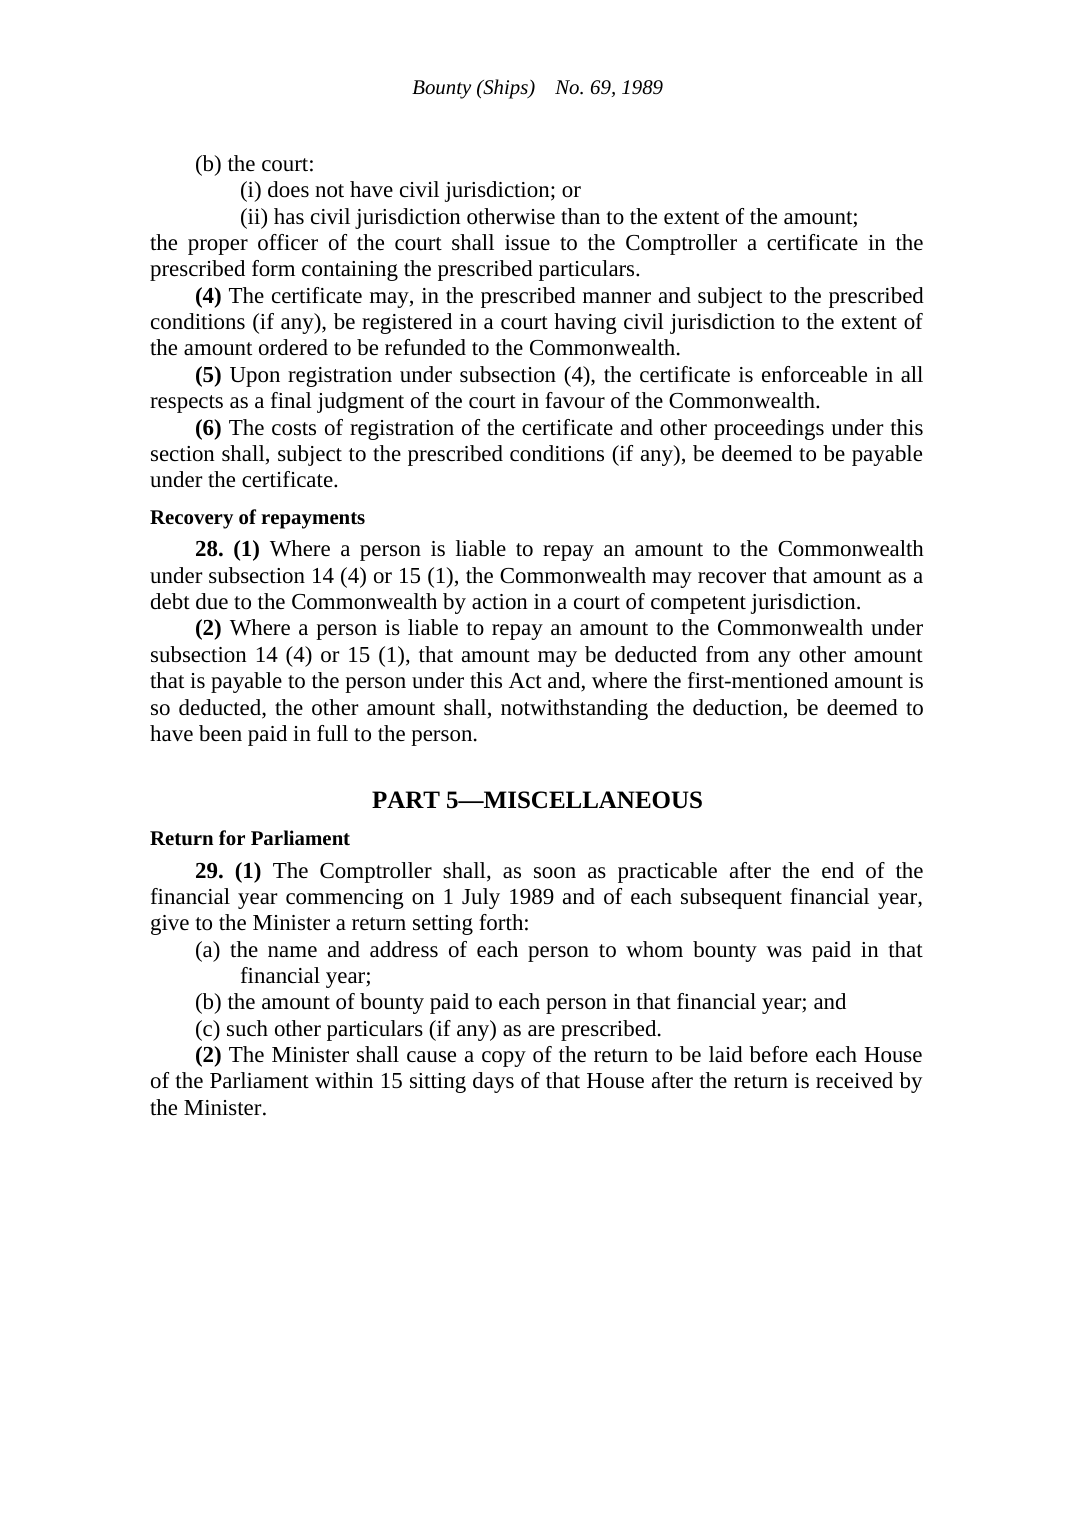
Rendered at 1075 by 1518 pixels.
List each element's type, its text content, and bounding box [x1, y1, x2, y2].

text (b) the amount of bounty paid to each person in that financial year; and [195, 988, 925, 1015]
text (5) Upon registration under subsection (4), the certificate is enforceable in all respects as a final judgment of the court in favour of the Commonwealth. [150, 361, 925, 413]
text (ii) has civil jurisdiction otherwise than to the extent of the amount; [240, 203, 925, 229]
text PART 5—MISCELLANEOUS [150, 785, 925, 814]
text Return for Parliament [150, 826, 925, 850]
text the proper officer of the court shall issue to the Comptroller a certificate in the prescribed form containing the prescribed particulars. [150, 229, 925, 282]
text (c) such other particulars (if any) as are prescribed. [195, 1015, 925, 1041]
text (4) The certificate may, in the prescribed manner and subject to the prescribed conditions (if any), be registered in a court having civil jurisdiction to the extent of the amount ordered to be refunded to the Commonwealth. [150, 282, 925, 361]
text (b) the court: [195, 150, 925, 176]
text (i) does not have civil jurisdiction; or [240, 176, 925, 203]
text (2) The Minister shall cause a copy of the return to be laid before each House of the Parliament within 15 sitting days of that House after the return is received by the Minister. [150, 1041, 925, 1120]
text (6) The costs of registration of the certificate and other proceedings under this section shall, subject to the prescribed conditions (if any), be deemed to be payable under the certificate. [150, 413, 925, 493]
text Recovery of repayments [150, 505, 925, 529]
text 29. (1) The Comptroller shall, as soon as practicable after the end of the financial year commencing on 1 July 1989 and of each subsequent financial year, give to the Minister a return setting forth: [150, 857, 925, 936]
text (a) the name and address of each person to whom bounty was paid in that financial year; [195, 936, 925, 988]
text (2) Where a person is liable to repay an amount to the Commonwealth under subsection 14 (4) or 15 (1), that amount may be deducted from any other amount that is payable to the person under this Act and, where the first-mentioned amount is so deducted, the other amount shall, notwithstanding the deduction, be deemed to have been paid in full to the person. [150, 614, 925, 746]
text 28. (1) Where a person is liable to repay an amount to the Commonwealth under subsection 14 (4) or 15 (1), the Commonwealth may recover that amount as a debt due to the Commonwealth by action in a court of competent jurisdiction. [150, 535, 925, 614]
